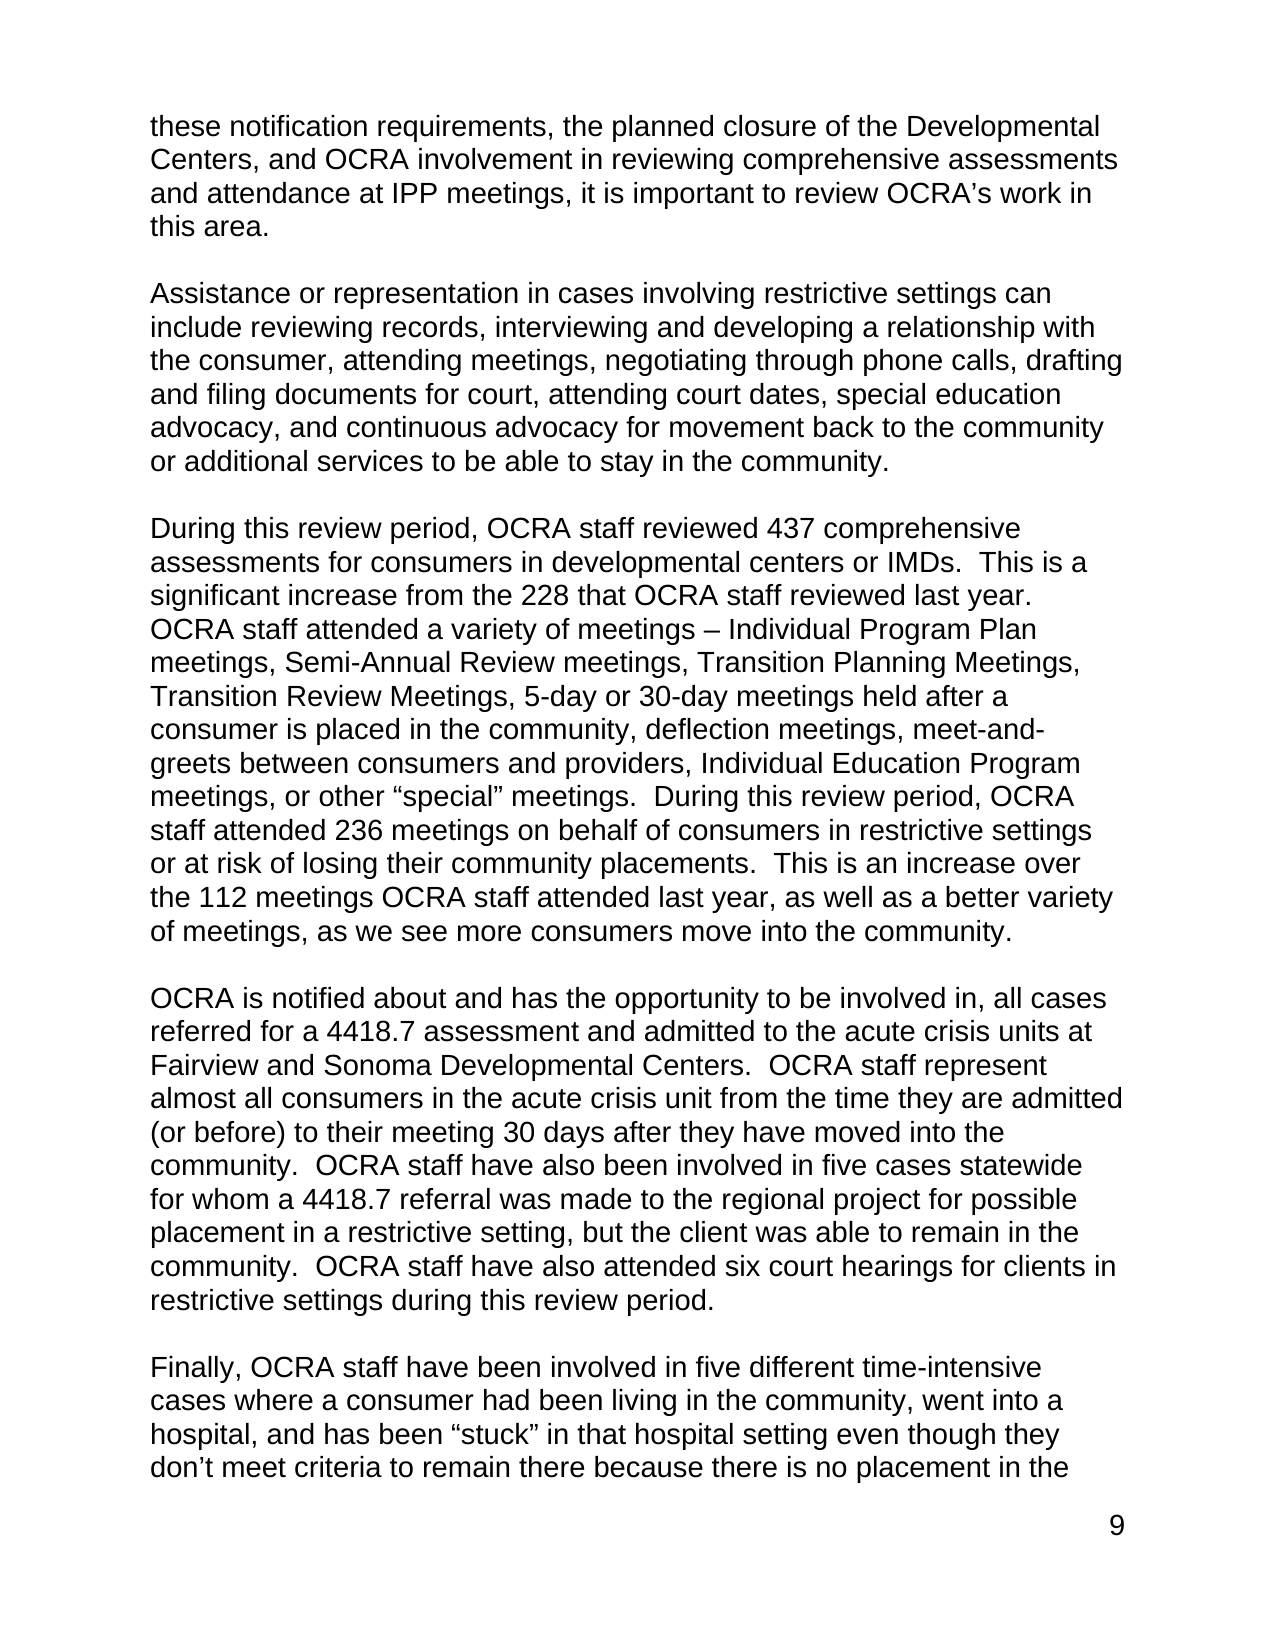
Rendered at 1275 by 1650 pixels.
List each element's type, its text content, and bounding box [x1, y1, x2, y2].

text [150, 1349, 1125, 1484]
text During this review period, OCRA staff reviewed 437 comprehensive assessments for consumers in developmental centers or IMDs. This is a significant increase from the 228 that OCRA staff reviewed last year. OCRA staff attended a variety of meetings – Individual Program Plan meetings, Semi-Annual Review meetings, Transition Planning Meetings, Transition Review Meetings, 5-day or 30-day meetings held after a consumer is placed in the community, deflection meetings, meet-and-greets between consumers and providers, Individual Education Program meetings, or other “special” meetings. During this review period, OCRA staff attended 236 meetings on behalf of consumers in restrictive settings or at risk of losing their community placements. This is an increase over the 112 meetings OCRA staff attended last year, as well as a better variety of meetings, as we see more consumers move into the community. [150, 511, 1125, 947]
text Assistance or representation in cases involving restrictive settings can include reviewing records, interviewing and developing a relationship with the consumer, attending meetings, negotiating through phone calls, drafting and filing documents for court, attending court dates, special education advocacy, and continuous advocacy for movement back to the community or additional services to be able to stay in the community. [150, 276, 1125, 477]
text OCRA is notified about and has the opportunity to be involved in, all cases referred for a 4418.7 assessment and admitted to the acute crisis units at Fairview and Sonoma Developmental Centers. OCRA staff represent almost all consumers in the acute crisis unit from the time they are admitted (or before) to their meeting 30 days after they have moved into the community. OCRA staff have also been involved in five cases statewide for whom a 4418.7 referral was made to the regional project for possible placement in a restrictive setting, but the client was able to remain in the community. OCRA staff have also attended six court hearings for clients in restrictive settings during this review period. [150, 981, 1125, 1316]
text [150, 108, 1125, 243]
